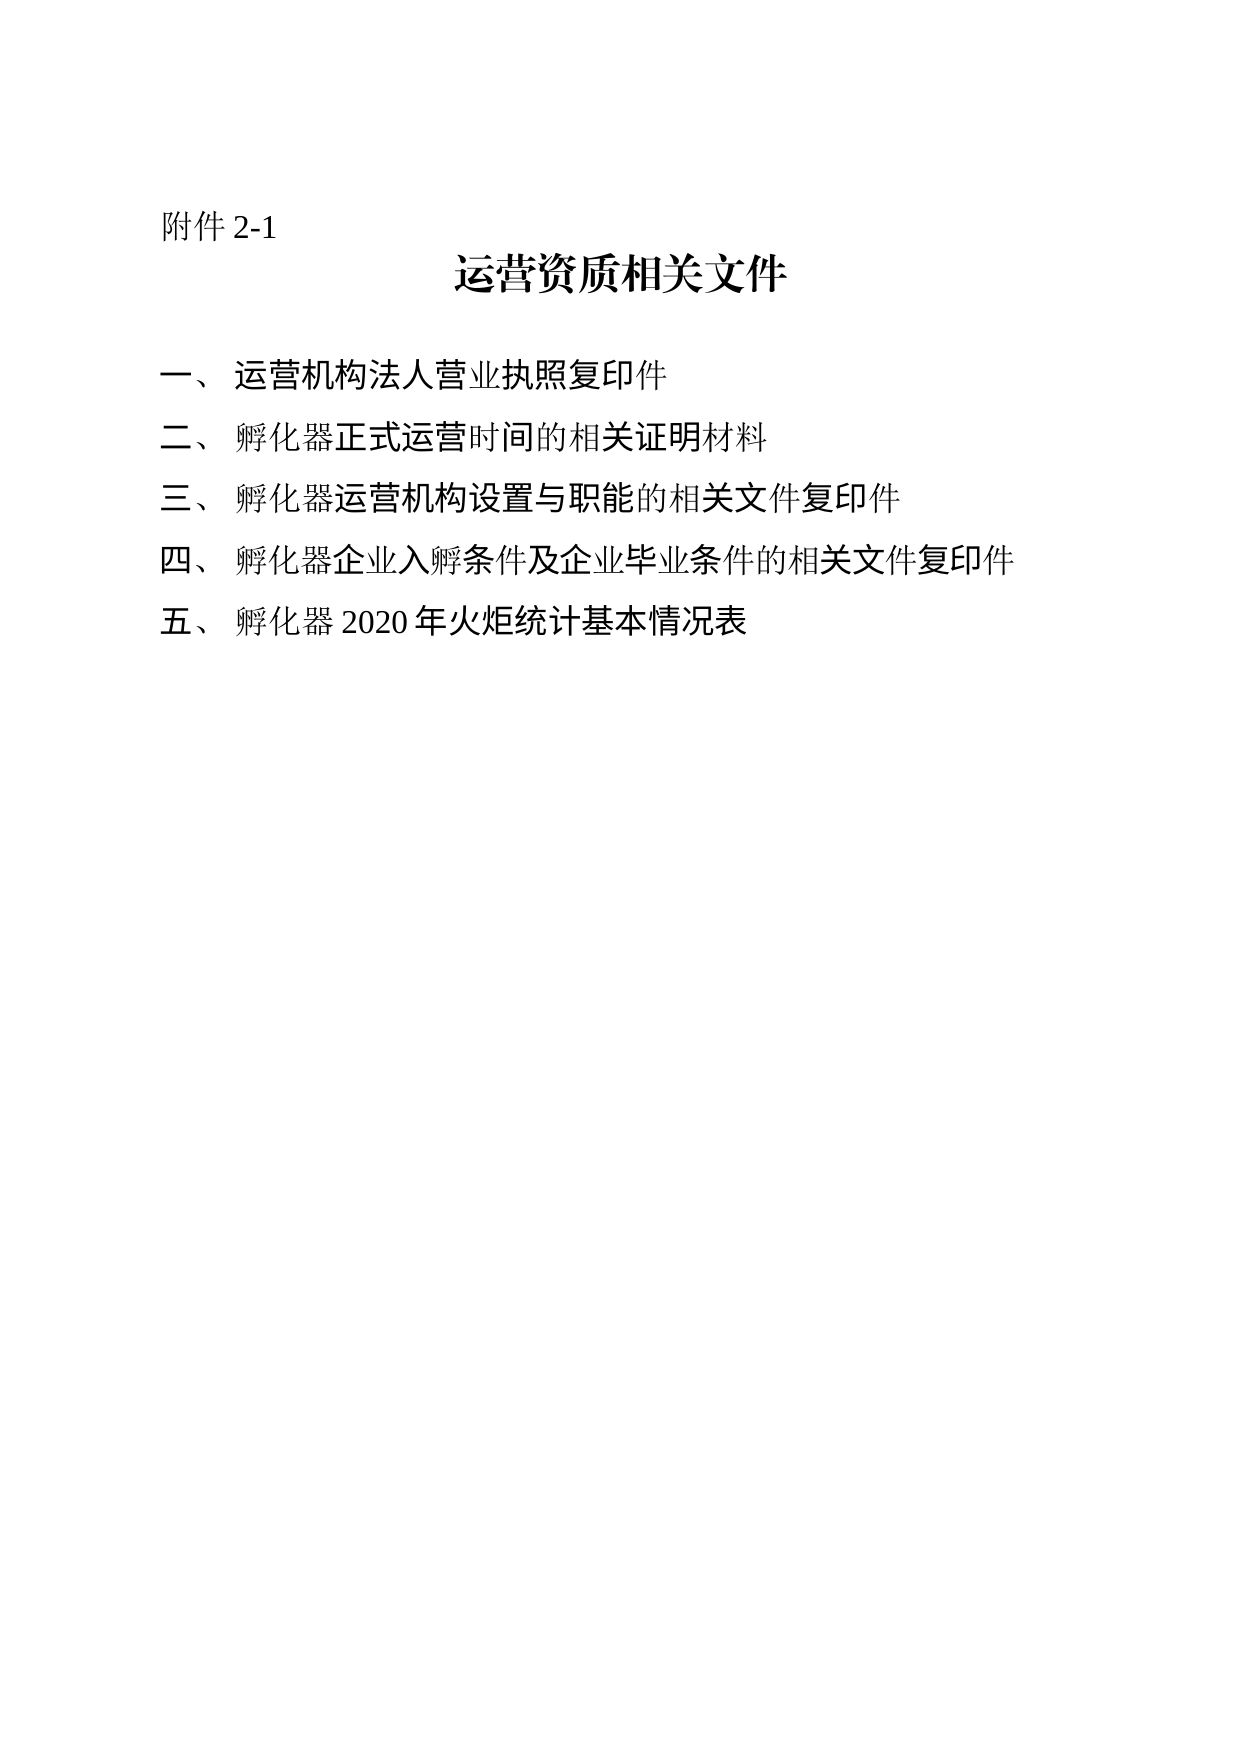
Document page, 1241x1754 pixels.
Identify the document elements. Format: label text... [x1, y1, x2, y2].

list 运营机构法人营业执照复印件 [159, 338, 1081, 400]
list 孵化器正式运营时间的相关证明材料 [159, 400, 1081, 461]
text 运营资质相关文件 [159, 250, 1081, 300]
list 孵化器企业入孵条件及企业毕业条件的相关文件复印件 [159, 523, 1081, 584]
text 附件2-1 [159, 189, 1081, 250]
list 孵化器运营机构设置与职能的相关文件复印件 [159, 461, 1081, 523]
list 孵化器2020年火炬统计基本情况表 [159, 584, 1081, 646]
